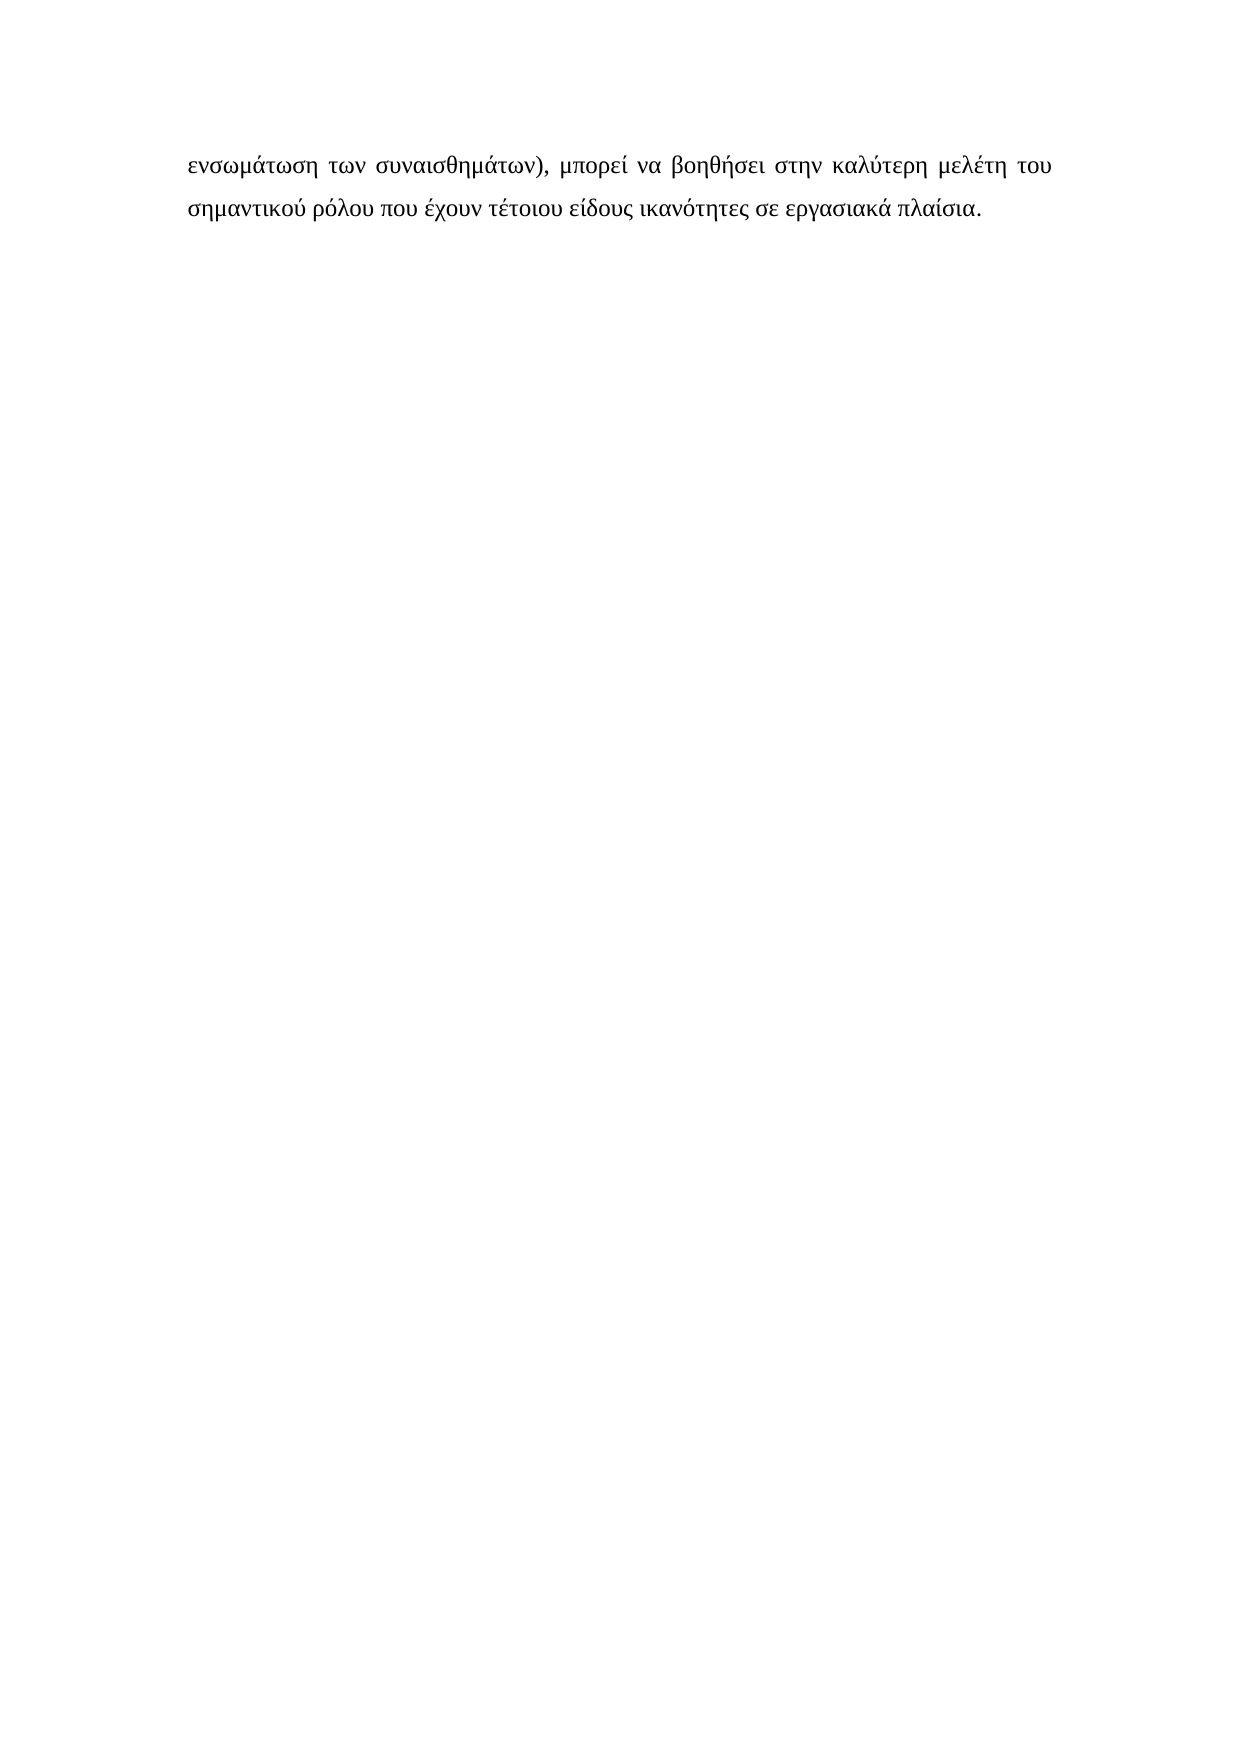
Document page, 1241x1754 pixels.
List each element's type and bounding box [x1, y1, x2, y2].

text [187, 150, 1053, 223]
